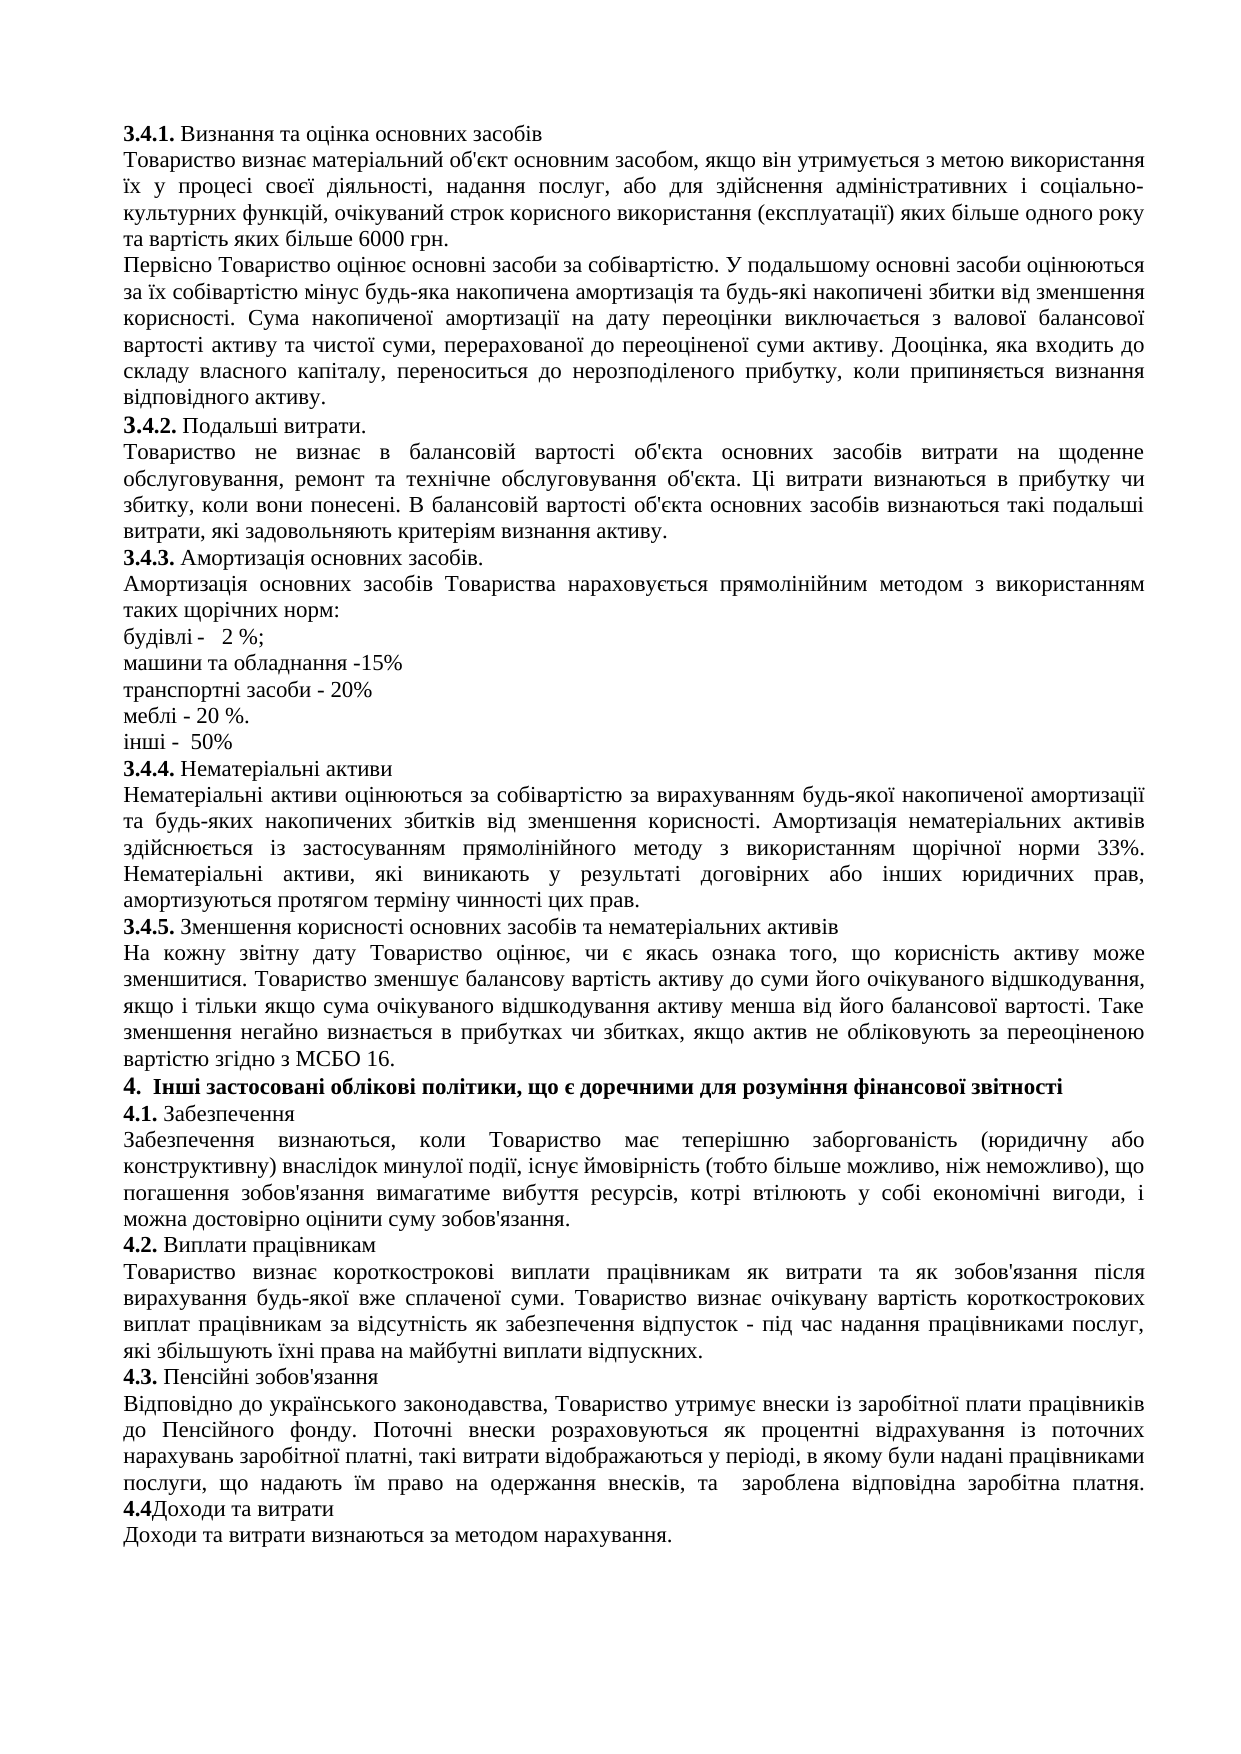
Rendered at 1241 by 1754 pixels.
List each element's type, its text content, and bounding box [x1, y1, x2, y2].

text 4. Інші застосовані облікові політики, що є доречними для розуміння фінансової звітності [123, 1071, 1146, 1100]
text Доходи та витрати визнаються за методом нарахування. [123, 1521, 1146, 1548]
text 3.4.3. Амортизація основних засобів. [123, 544, 1146, 570]
text 3.4.4. Нематеріальні активи [123, 755, 1146, 781]
text Товариство не визнає в балансовій вартості об'єкта основних засобів витрати на щоденне обслуговування, ремонт та технічне обслуговування об'єкта. Ці витрати визнаються в прибутку чи збитку, коли вони понесені. В балансовій вартості об'єкта основних засобів визнаються такі подальші витрати, які задовольняють критеріям визнання активу. [123, 438, 1146, 544]
text інші - 50% [123, 728, 1146, 755]
text меблі - 20 %. [123, 702, 1146, 728]
text Відповідно до українського законодавства, Товариство утримує внески із заробітної плати працівників до Пенсійного фонду. Поточні внески розраховуються як процентні відрахування із поточних нарахувань заробітної платні, такі витрати відображаються у періоді, в якому були надані працівниками послуги, що надають їм право на одержання внесків, та зароблена відповідна заробітна платня. 4.4Доходи та витрати [123, 1389, 1146, 1521]
text 4.2. Виплати працівникам [123, 1231, 1146, 1258]
text 3.4.2. Подальші витрати. [123, 410, 1146, 438]
text транспортні засоби - 20% [123, 676, 1146, 702]
text На кожну звітну дату Товариство оцінює, чи є якась ознака того, що корисність активу може зменшитися. Товариство зменшує балансову вартість активу до суми його очікуваного відшкодування, якщо і тільки якщо сума очікуваного відшкодування активу менша від його балансової вартості. Таке зменшення негайно визнається в прибутках чи збитках, якщо актив не обліковують за переоціненою вартістю згідно з МСБО 16. [123, 939, 1146, 1071]
text 3.4.1. Визнання та оцінка основних засобів [123, 120, 1146, 146]
text 3.4.5. Зменшення корисності основних засобів та нематеріальних активів [123, 913, 1146, 939]
text 4.3. Пенсійні зобов'язання [123, 1363, 1146, 1389]
text Товариство визнає матеріальний об'єкт основним засобом, якщо він утримується з метою використання їх у процесі своєї діяльності, надання послуг, або для здійснення адміністративних і соціально-культурних функцій, очікуваний строк корисного використання (експлуатації) яких більше одного року та вартість яких більше 6000 грн. [123, 146, 1146, 252]
text будівлі - 2 %; [123, 623, 1146, 649]
text Товариство визнає короткострокові виплати працівникам як витрати та як зобов'язання після вирахування будь-якої вже сплаченої суми. Товариство визнає очікувану вартість короткострокових виплат працівникам за відсутність як забезпечення відпусток - під час надання працівниками послуг, які збільшують їхні права на майбутні виплати відпускних. [123, 1258, 1146, 1363]
text машини та обладнання -15% [123, 649, 1146, 676]
text Первісно Товариство оцінює основні засоби за собівартістю. У подальшому основні засоби оцінюються за їх собівартістю мінус будь-яка накопичена амортизація та будь-які накопичені збитки від зменшення корисності. Сума накопиченої амортизації на дату переоцінки виключається з валової балансової вартості активу та чистої суми, перерахованої до переоціненої суми активу. Дооцінка, яка входить до складу власного капіталу, переноситься до нерозподіленого прибутку, коли припиняється визнання відповідного активу. [123, 252, 1146, 410]
text Нематеріальні активи оцінюються за собівартістю за вирахуванням будь-якої накопиченої амортизації та будь-яких накопичених збитків від зменшення корисності. Амортизація нематеріальних активів здійснюється із застосуванням прямолінійного методу з використанням щорічної норми 33%. Нематеріальні активи, які виникають у результаті договірних або інших юридичних прав, амортизуються протягом терміну чинності цих прав. [123, 781, 1146, 913]
text Забезпечення визнаються, коли Товариство має теперішню заборгованість (юридичну або конструктивну) внаслідок минулої події, існує ймовірність (тобто більше можливо, ніж неможливо), що погашення зобов'язання вимагатиме вибуття ресурсів, котрі втілюють у собі економічні вигоди, і можна достовірно оцінити суму зобов'язання. [123, 1126, 1146, 1231]
text Амортизація основних засобів Товариства нараховується прямолінійним методом з використанням таких щорічних норм: [123, 570, 1146, 623]
text 4.1. Забезпечення [123, 1100, 1146, 1126]
